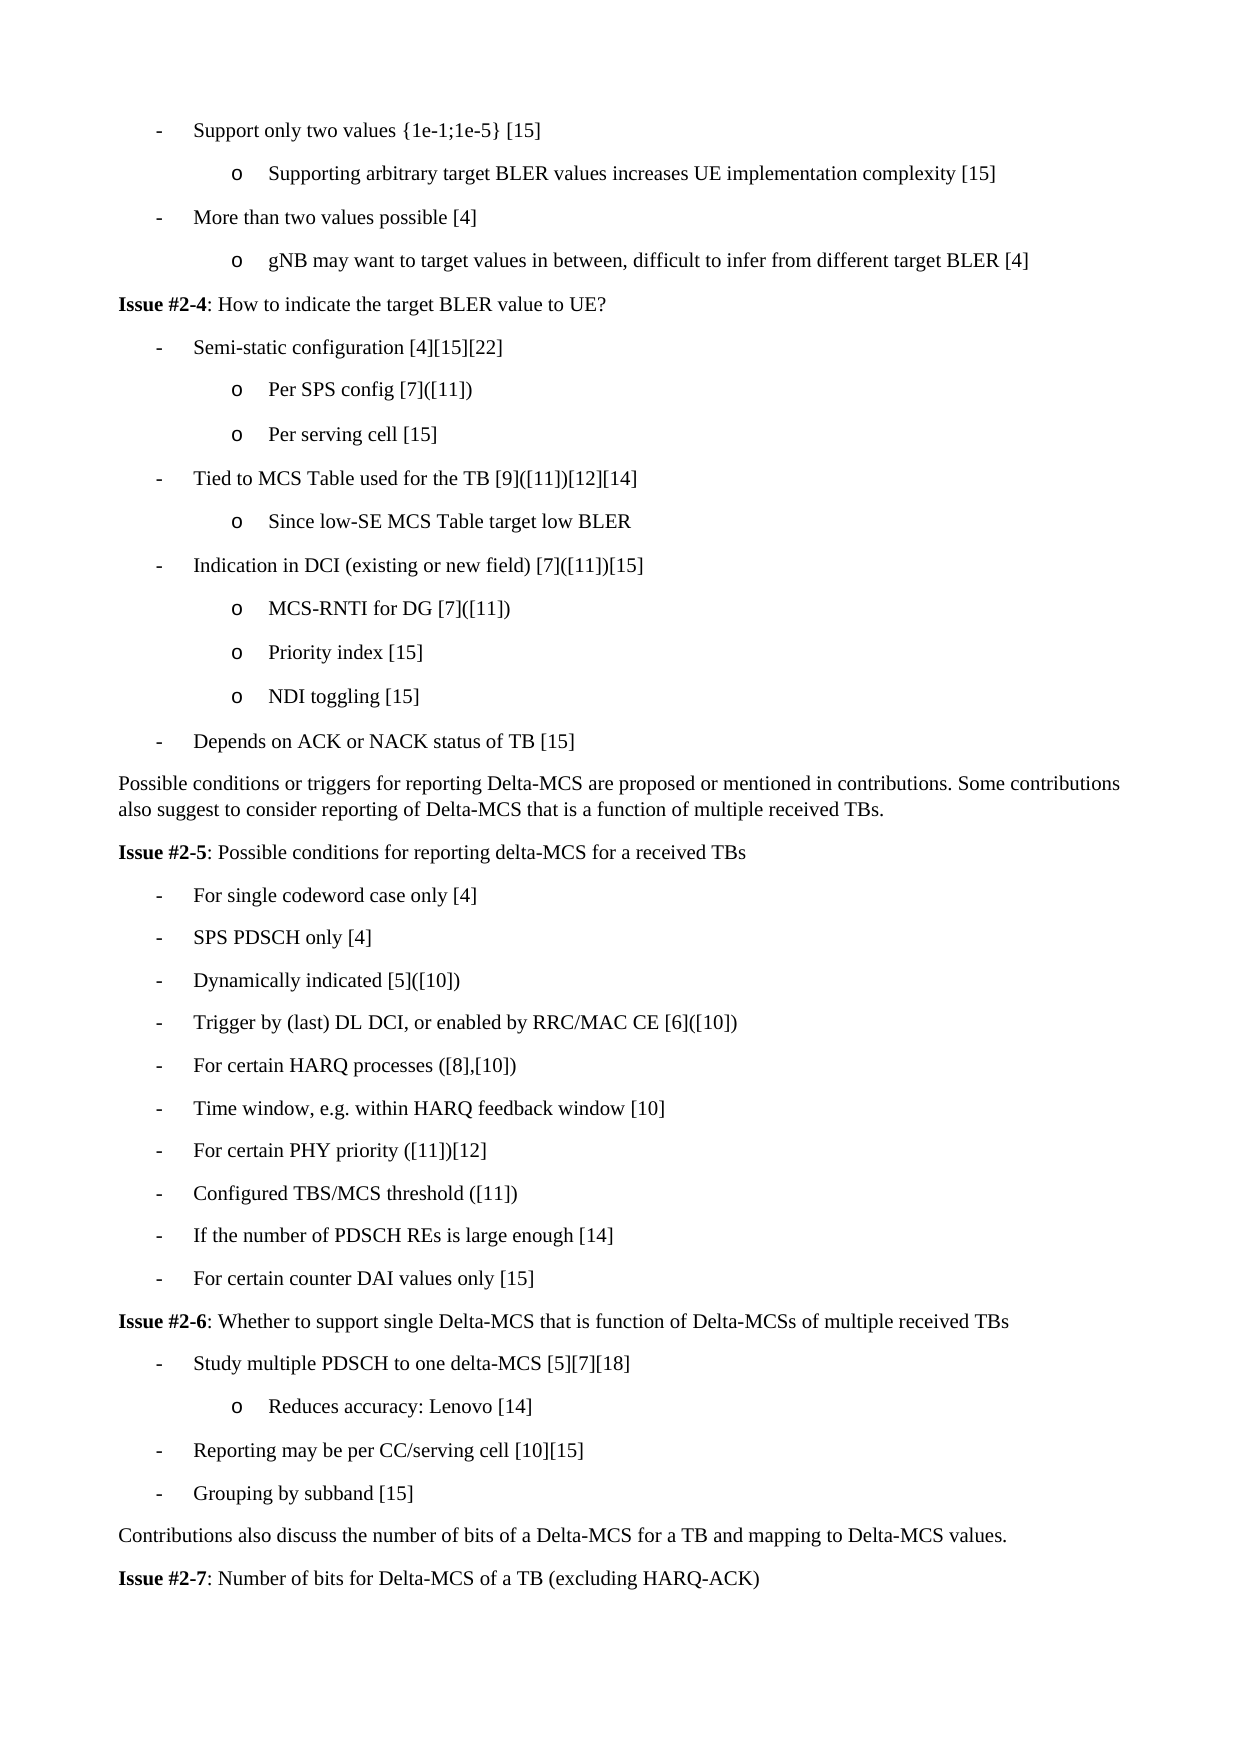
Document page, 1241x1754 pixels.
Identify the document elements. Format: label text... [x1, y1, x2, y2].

list Grouping by subband [15] [156, 1481, 1122, 1505]
list For single codeword case only [4] [156, 882, 1122, 907]
list gNB may want to target values in between, difficult to infer from different target BLER [4] [231, 248, 1122, 273]
list Support only two values {1e-1;1e-5} [15] [156, 118, 1122, 142]
list NDI toggling [15] [231, 684, 1122, 710]
list Per serving cell [15] [231, 422, 1122, 447]
list Since low-SE MCS Table target low BLER [231, 509, 1122, 534]
list Semi-static configuration [4][15][22] [156, 335, 1122, 359]
list If the number of PDSCH REs is large enough [14] [156, 1223, 1122, 1247]
list Depends on ACK or NACK status of TB [15] [156, 729, 1122, 753]
list For certain counter DAI values only [15] [156, 1266, 1122, 1290]
list Priority index [15] [231, 640, 1122, 666]
list Reduces accuracy: Lenovo [14] [231, 1394, 1122, 1419]
list Reporting may be per CC/serving cell [10][15] [156, 1438, 1122, 1462]
text Issue #2-7: Number of bits for Delta-MCS of a TB (excluding HARQ-ACK) [118, 1566, 1122, 1590]
list For certain PHY priority ([11])[12] [156, 1138, 1122, 1162]
list Tied to MCS Table used for the TB [9]([11])[12][14] [156, 466, 1122, 490]
list Time window, e.g. within HARQ feedback window [10] [156, 1096, 1122, 1119]
list Per SPS config [7]([11]) [231, 377, 1122, 403]
text Possible conditions or triggers for reporting Delta-MCS are proposed or mentioned in contributions. Some contributions also suggest to consider reporting of Delta-MCS that is a function of multiple received TBs. [118, 771, 1122, 821]
list Configured TBS/MCS threshold ([11]) [156, 1181, 1122, 1205]
text Contributions also discuss the number of bits of a Delta-MCS for a TB and mapping to Delta-MCS values. [118, 1523, 1122, 1547]
text Issue #2-5: Possible conditions for reporting delta-MCS for a received TBs [118, 840, 1122, 864]
list Dynamically indicated [5]([10]) [156, 968, 1122, 992]
list For certain HARQ processes ([8],[10]) [156, 1053, 1122, 1077]
text Issue #2-6: Whether to support single Delta-MCS that is function of Delta-MCSs of multiple received TBs [118, 1308, 1122, 1333]
text Issue #2-4: How to indicate the target BLER value to UE? [118, 292, 1122, 316]
list Study multiple PDSCH to one delta-MCS [5][7][18] [156, 1351, 1122, 1375]
list Trigger by (last) DL DCI, or enabled by RRC/MAC CE [6]([10]) [156, 1010, 1122, 1034]
list Indication in DCI (existing or new field) [7]([11])[15] [156, 553, 1122, 577]
list MCS-RNTI for DG [7]([11]) [231, 596, 1122, 621]
list Supporting arbitrary target BLER values increases UE implementation complexity [15] [231, 161, 1122, 186]
list SPS PDSCH only [4] [156, 925, 1122, 949]
list More than two values possible [4] [156, 205, 1122, 229]
